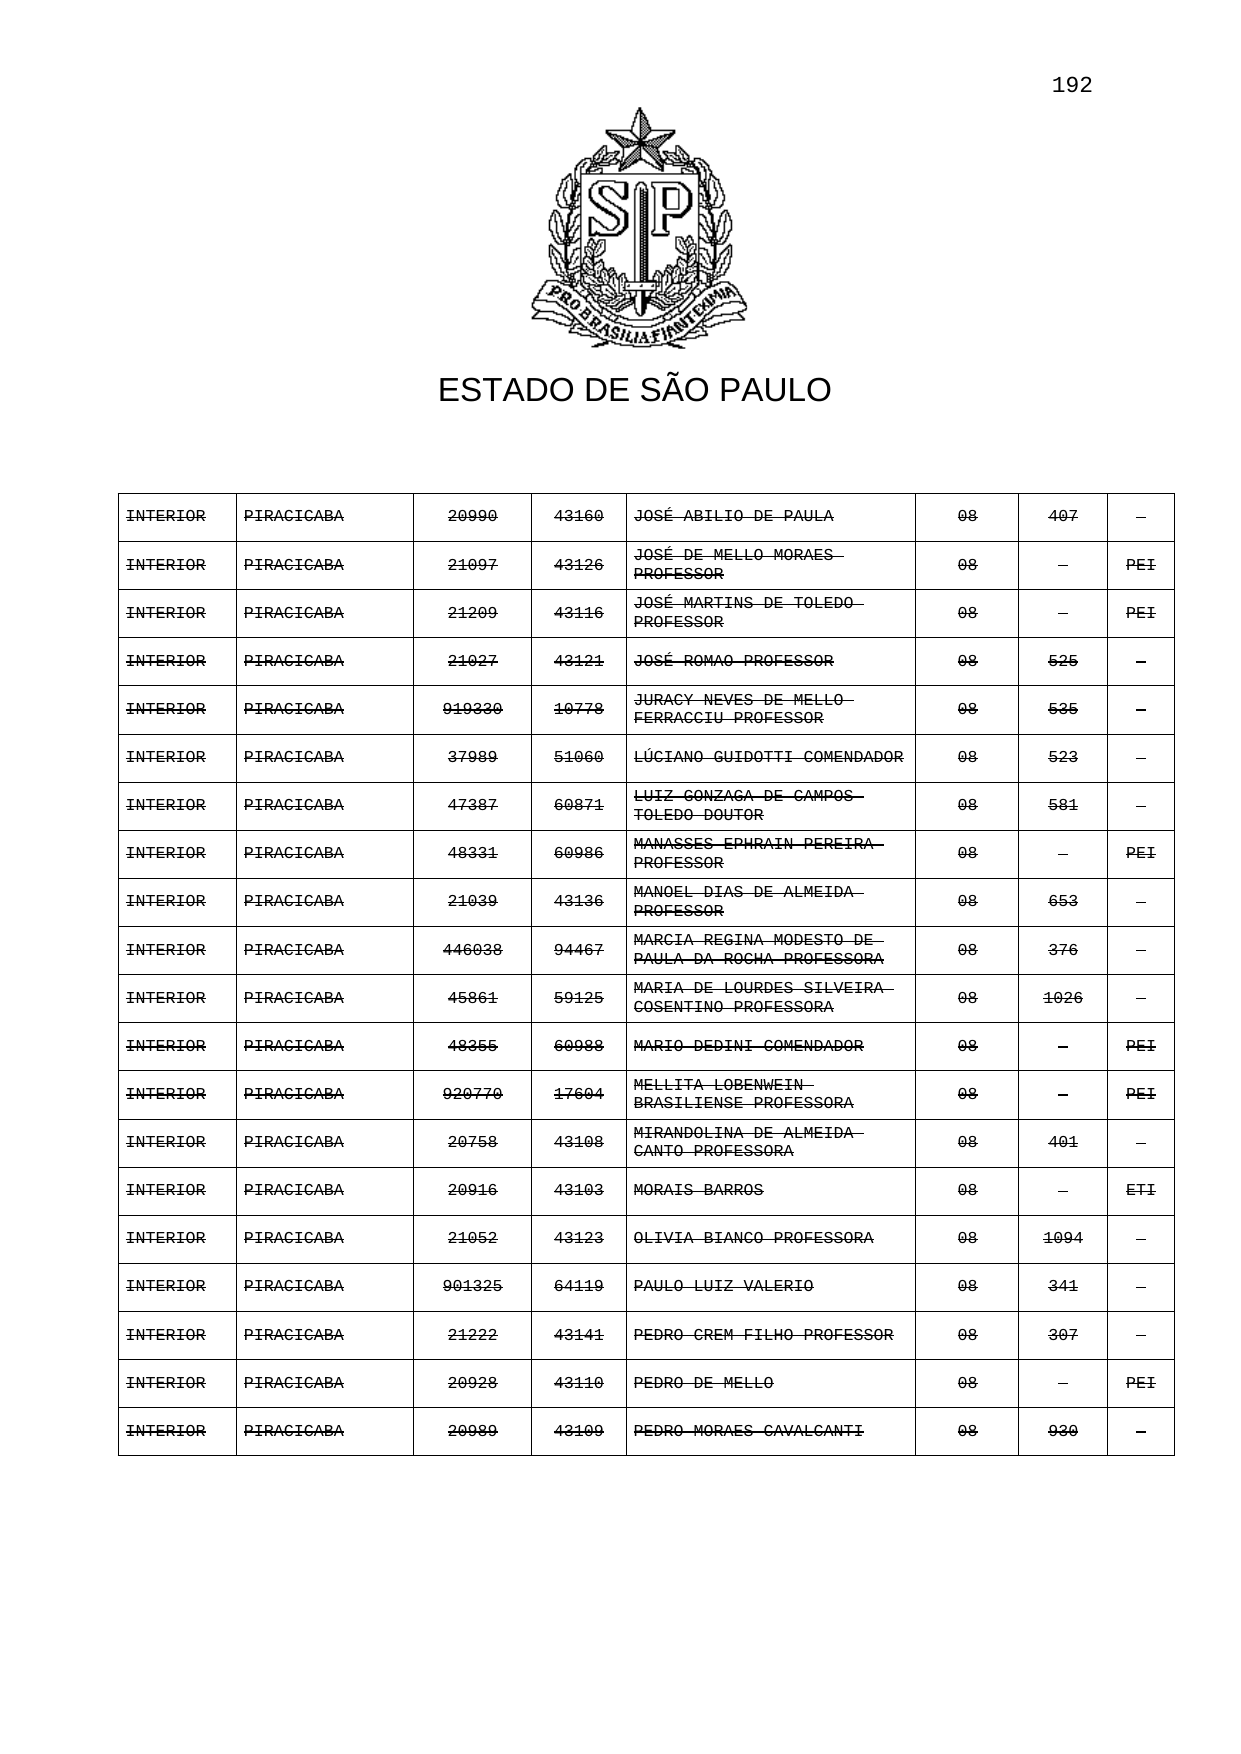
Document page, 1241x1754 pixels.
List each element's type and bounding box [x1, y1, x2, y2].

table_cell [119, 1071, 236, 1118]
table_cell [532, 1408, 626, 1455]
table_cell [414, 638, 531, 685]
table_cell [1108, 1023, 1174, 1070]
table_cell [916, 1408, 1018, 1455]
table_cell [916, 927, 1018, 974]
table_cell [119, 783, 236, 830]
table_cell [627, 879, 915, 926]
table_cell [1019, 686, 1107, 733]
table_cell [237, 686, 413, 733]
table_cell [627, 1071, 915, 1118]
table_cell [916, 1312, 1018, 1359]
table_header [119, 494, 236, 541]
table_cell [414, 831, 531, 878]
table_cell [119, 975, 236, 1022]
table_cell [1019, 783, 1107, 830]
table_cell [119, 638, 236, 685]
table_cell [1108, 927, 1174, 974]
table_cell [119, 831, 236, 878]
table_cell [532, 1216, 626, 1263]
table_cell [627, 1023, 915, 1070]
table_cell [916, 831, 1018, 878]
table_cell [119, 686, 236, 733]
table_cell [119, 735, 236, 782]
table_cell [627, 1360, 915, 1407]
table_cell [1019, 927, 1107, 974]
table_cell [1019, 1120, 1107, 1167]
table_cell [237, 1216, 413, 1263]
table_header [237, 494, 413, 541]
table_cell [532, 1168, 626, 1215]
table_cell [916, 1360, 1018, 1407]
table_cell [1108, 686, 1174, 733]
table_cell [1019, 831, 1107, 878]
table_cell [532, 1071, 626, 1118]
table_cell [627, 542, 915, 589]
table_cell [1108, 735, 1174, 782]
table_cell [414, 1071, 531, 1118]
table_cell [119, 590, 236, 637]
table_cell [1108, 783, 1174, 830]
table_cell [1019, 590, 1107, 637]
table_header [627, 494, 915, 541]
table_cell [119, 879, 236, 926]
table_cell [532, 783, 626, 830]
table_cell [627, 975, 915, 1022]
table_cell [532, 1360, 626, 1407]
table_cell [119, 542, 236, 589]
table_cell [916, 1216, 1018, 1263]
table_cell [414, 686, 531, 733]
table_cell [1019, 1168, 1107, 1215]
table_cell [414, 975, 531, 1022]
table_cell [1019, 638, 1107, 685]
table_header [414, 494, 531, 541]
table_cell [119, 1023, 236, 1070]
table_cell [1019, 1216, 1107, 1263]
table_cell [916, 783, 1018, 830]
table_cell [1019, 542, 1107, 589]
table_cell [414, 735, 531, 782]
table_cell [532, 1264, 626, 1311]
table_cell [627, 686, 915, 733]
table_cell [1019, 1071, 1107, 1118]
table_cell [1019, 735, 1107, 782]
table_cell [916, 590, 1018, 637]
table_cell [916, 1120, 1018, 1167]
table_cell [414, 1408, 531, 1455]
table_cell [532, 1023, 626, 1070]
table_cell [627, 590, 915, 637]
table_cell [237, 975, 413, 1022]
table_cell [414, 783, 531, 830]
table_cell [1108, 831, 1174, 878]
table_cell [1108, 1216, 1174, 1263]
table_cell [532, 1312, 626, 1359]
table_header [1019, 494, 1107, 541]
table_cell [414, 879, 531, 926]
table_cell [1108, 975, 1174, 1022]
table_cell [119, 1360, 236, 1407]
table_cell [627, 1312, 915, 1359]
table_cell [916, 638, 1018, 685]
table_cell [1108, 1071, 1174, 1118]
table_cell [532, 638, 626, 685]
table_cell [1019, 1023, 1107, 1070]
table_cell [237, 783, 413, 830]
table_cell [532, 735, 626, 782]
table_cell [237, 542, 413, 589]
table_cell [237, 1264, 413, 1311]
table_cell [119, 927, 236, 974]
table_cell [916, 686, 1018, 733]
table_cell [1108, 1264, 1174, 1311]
picture [522, 99, 748, 370]
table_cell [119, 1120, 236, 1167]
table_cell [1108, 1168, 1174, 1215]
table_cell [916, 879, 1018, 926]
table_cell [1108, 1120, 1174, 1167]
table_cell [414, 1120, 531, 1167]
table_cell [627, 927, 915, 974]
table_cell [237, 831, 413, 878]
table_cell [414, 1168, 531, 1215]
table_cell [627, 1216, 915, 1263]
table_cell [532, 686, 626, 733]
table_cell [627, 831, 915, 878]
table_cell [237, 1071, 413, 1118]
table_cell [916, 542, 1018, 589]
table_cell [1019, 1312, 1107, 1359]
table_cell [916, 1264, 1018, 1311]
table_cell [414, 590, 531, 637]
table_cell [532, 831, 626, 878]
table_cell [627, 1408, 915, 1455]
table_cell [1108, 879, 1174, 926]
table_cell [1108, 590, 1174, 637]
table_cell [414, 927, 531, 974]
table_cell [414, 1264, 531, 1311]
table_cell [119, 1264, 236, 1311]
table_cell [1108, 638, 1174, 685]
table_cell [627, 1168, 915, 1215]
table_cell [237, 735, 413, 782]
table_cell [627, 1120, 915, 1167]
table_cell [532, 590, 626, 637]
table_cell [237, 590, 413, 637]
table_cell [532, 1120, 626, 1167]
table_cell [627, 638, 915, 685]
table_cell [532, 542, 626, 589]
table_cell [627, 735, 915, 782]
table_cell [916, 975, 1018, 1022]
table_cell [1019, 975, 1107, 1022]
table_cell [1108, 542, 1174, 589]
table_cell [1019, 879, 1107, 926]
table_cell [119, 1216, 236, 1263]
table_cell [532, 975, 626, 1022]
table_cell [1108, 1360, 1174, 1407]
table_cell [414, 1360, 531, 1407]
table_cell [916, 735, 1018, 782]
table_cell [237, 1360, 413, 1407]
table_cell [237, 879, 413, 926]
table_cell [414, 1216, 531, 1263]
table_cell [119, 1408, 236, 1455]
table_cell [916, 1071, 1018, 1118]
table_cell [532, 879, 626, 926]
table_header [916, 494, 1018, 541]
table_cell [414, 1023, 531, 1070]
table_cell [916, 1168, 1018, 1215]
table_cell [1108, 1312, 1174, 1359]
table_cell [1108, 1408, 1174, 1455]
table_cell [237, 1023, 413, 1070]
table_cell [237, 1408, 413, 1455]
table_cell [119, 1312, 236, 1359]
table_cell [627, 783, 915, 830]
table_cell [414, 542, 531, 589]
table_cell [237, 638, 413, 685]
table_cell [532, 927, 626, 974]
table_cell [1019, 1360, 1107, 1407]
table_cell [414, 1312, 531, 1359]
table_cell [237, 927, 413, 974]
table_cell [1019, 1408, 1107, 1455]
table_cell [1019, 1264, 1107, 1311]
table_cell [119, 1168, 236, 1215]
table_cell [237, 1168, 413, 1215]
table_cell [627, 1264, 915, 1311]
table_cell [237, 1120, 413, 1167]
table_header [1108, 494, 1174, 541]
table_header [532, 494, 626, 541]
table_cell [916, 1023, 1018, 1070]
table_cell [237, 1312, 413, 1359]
